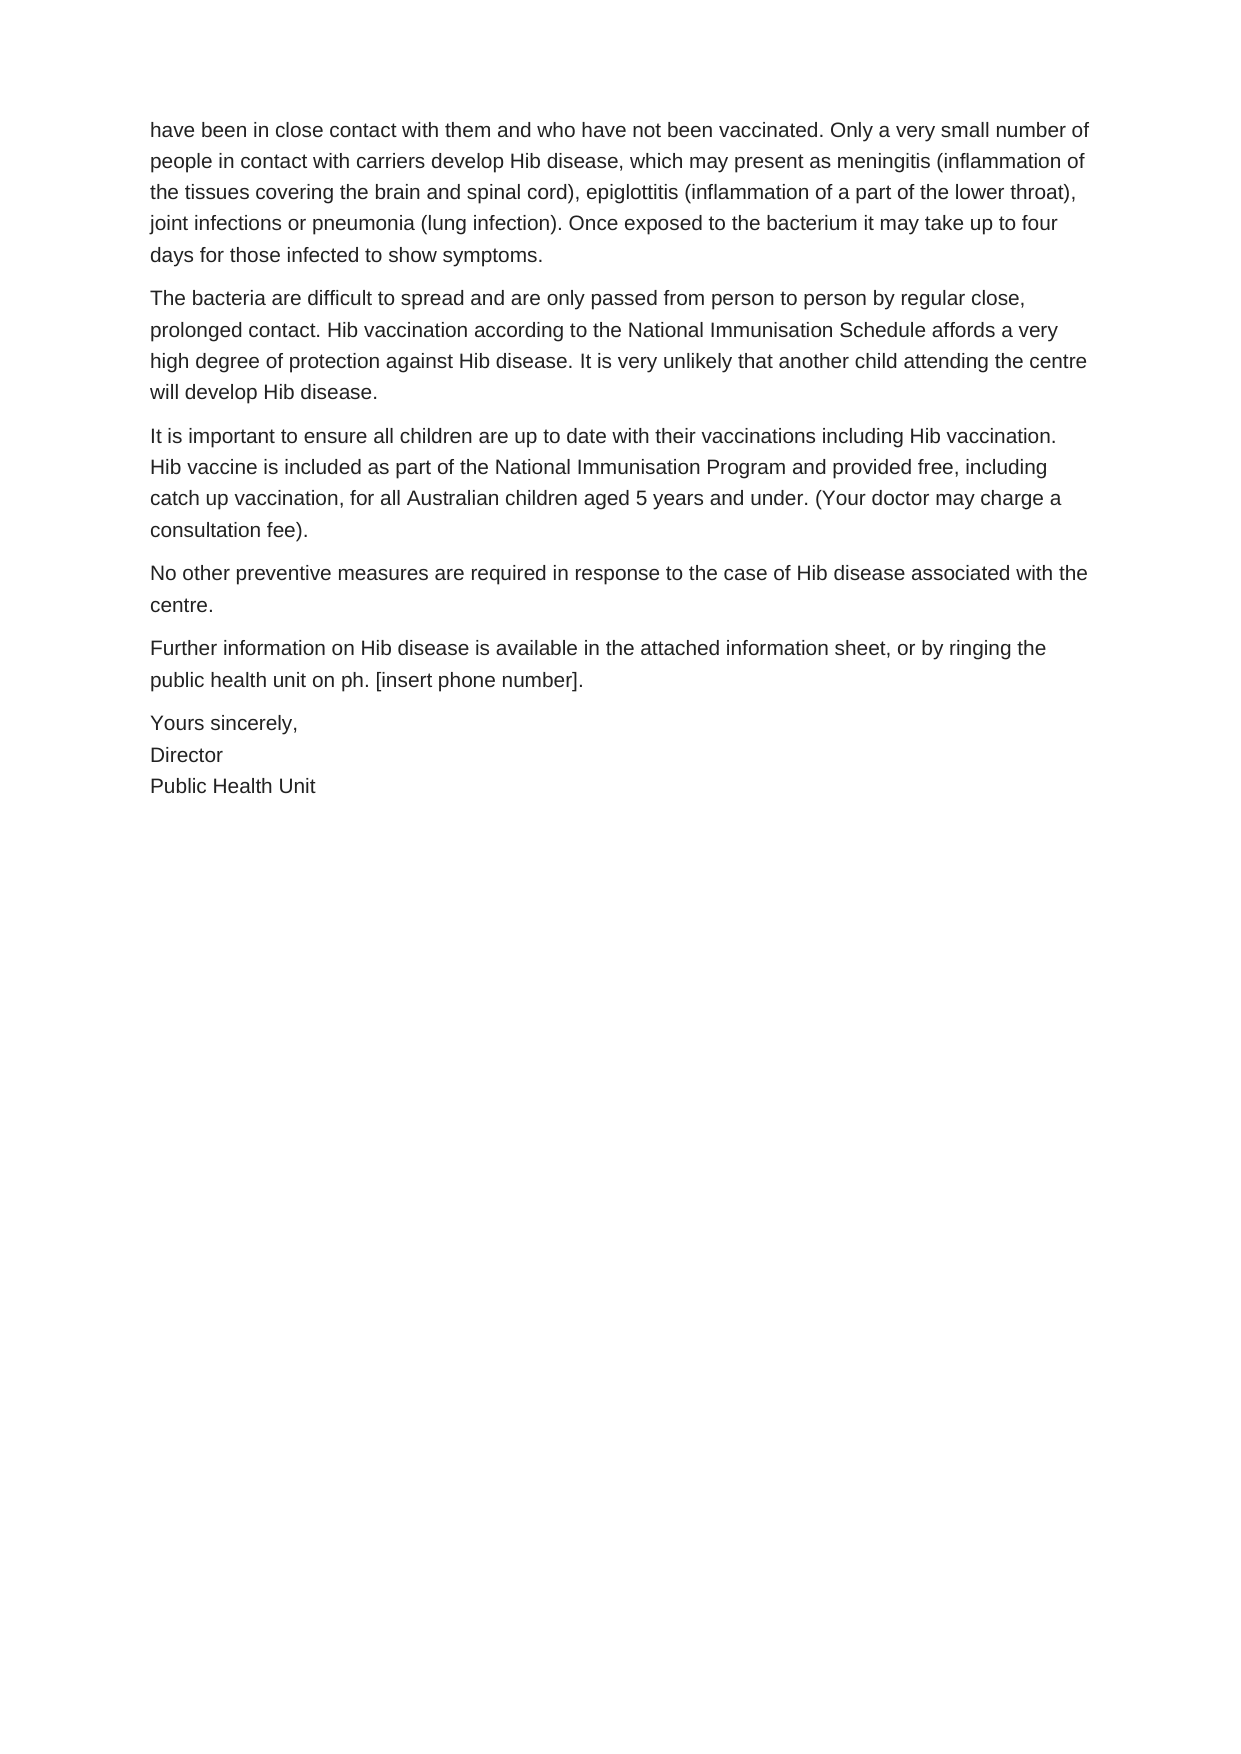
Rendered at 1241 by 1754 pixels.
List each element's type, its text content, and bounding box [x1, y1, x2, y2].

text Further information on Hib disease is available in the attached information sheet, or by ringing the public health unit on ph. [insert phone number]. [150, 629, 1090, 691]
text Yours sincerely, Director Public Health Unit [150, 704, 1090, 798]
text The bacteria are difficult to spread and are only passed from person to person by regular close, prolonged contact. Hib vaccination according to the National Immunisation Schedule affords a very high degree of protection against Hib disease. It is very unlikely that another child attending the centre will develop Hib disease. [150, 279, 1090, 404]
text It is important to ensure all children are up to date with their vaccinations including Hib vaccination. Hib vaccine is included as part of the National Immunisation Program and provided free, including catch up vaccination, for all Australian children aged 5 years and under. (Your doctor may charge a consultation fee). [150, 416, 1090, 541]
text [150, 110, 1090, 266]
text No other preventive measures are required in response to the case of Hib disease associated with the centre. [150, 554, 1090, 616]
